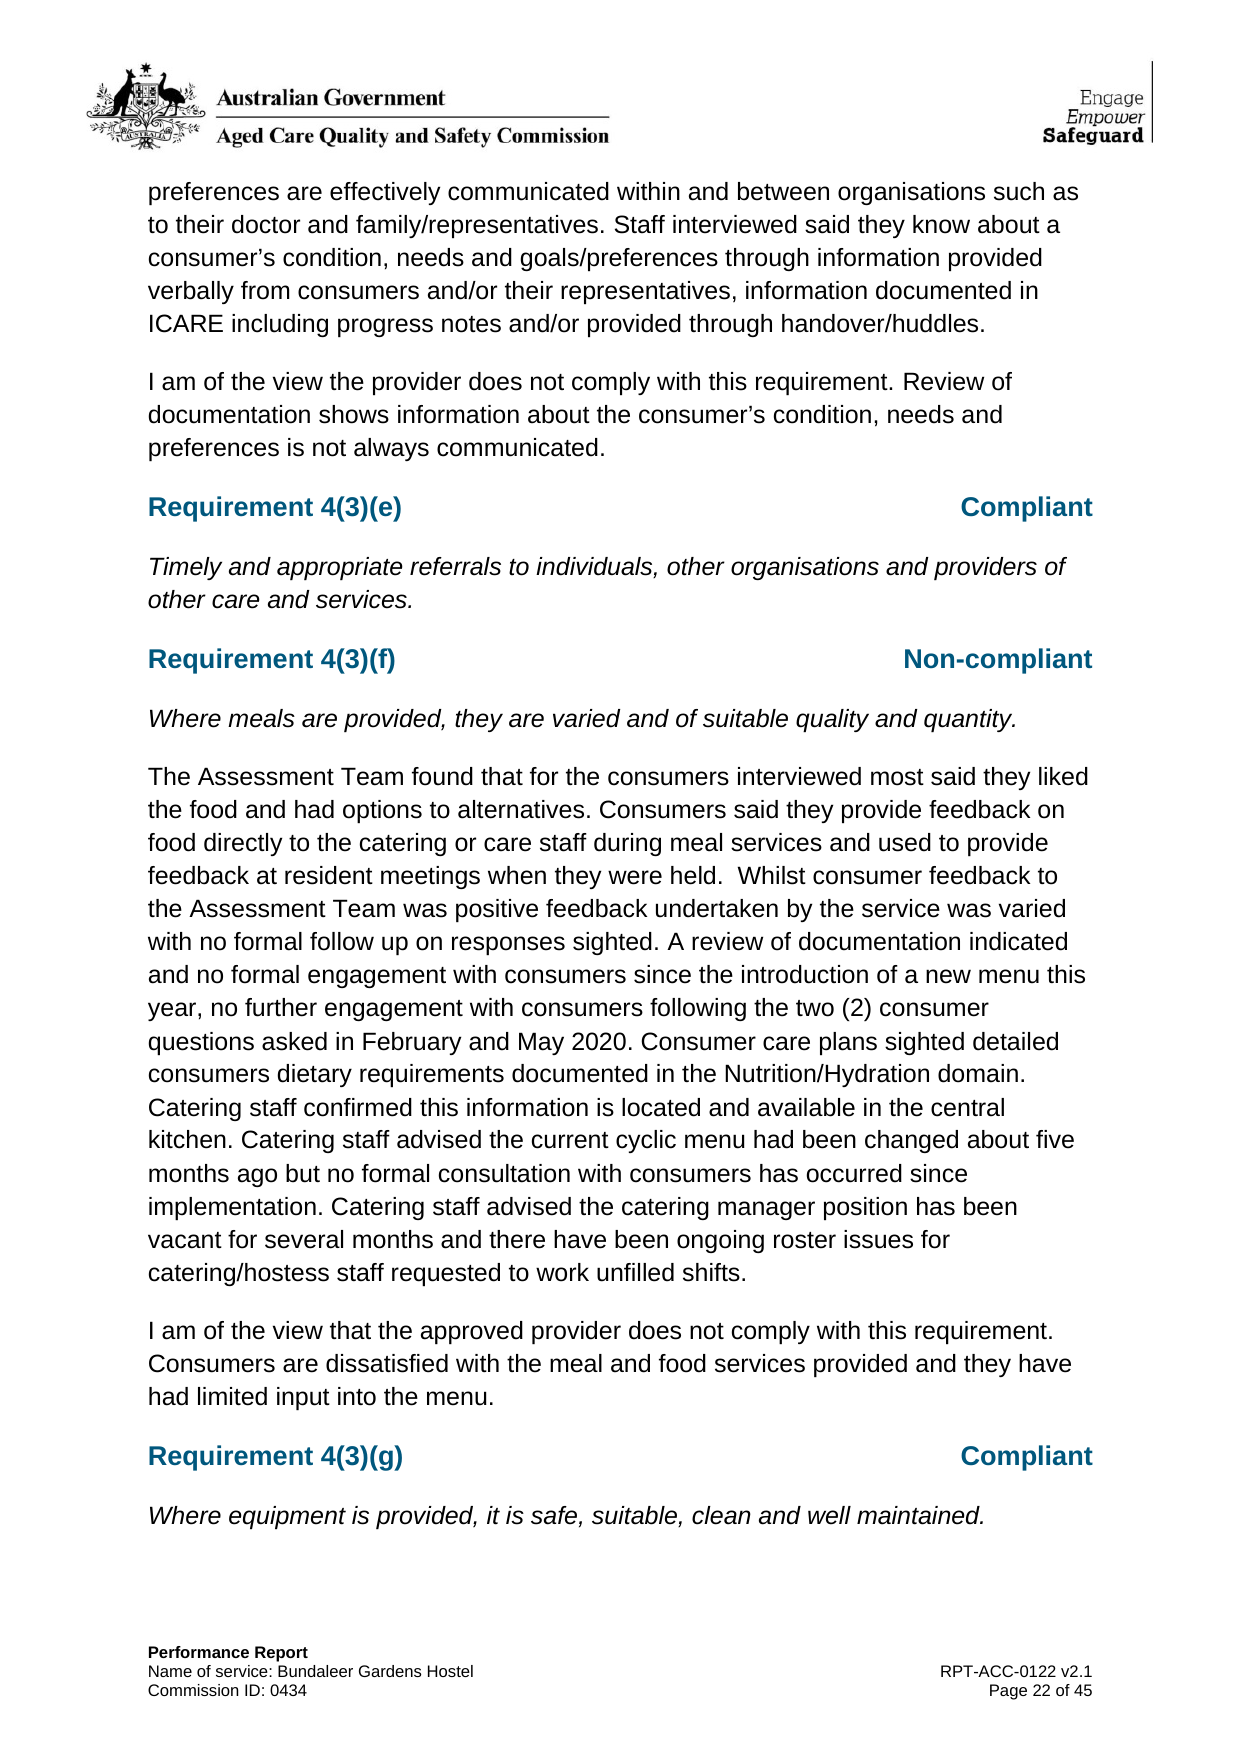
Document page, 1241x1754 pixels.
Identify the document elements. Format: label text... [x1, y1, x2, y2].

text I am of the view the provider does not comply with this requirement. Review of documentation shows information about the consumer’s condition, needs and preferences is not always communicated. [148, 367, 1092, 462]
text I am of the view that the approved provider does not comply with this requirement. Consumers are dissatisfied with the meal and food services provided and they have had limited input into the menu. [148, 1316, 1092, 1410]
subtitle Requirement 4(3)(e) Compliant [148, 491, 1092, 523]
subtitle Requirement 4(3)(g) Compliant [148, 1440, 1092, 1471]
picture [0, 1, 1241, 171]
subtitle Requirement 4(3)(f) Non-compliant [148, 643, 1092, 674]
text Timely and appropriate referrals to individuals, other organisations and providers of other care and services. [148, 552, 1092, 614]
text The Assessment Team found that for the consumers interviewed most said they liked the food and had options to alternatives. Consumers said they provide feedback on food directly to the catering or care staff during meal services and used to provide feedback at resident meetings when they were held. Whilst consumer feedback to the Assessment Team was positive feedback undertaken by the service was varied with no formal follow up on responses sighted. A review of documentation indicated and no formal engagement with consumers since the introduction of a new menu this year, no further engagement with consumers following the two (2) consumer questions asked in February and May 2020. Consumer care plans sighted detailed consumers dietary requirements documented in the Nutrition/Hydration domain. Catering staff confirmed this information is located and available in the central kitchen. Catering staff advised the current cyclic menu had been changed about five months ago but no formal consultation with consumers has occurred since implementation. Catering staff advised the catering manager position has been vacant for several months and there have been ongoing roster issues for catering/hostess staff requested to work unfilled shifts. [148, 762, 1092, 1286]
text Where meals are provided, they are varied and of suitable quality and quantity. [148, 704, 1092, 733]
text Where equipment is provided, it is safe, suitable, clean and well maintained. [148, 1501, 1092, 1529]
